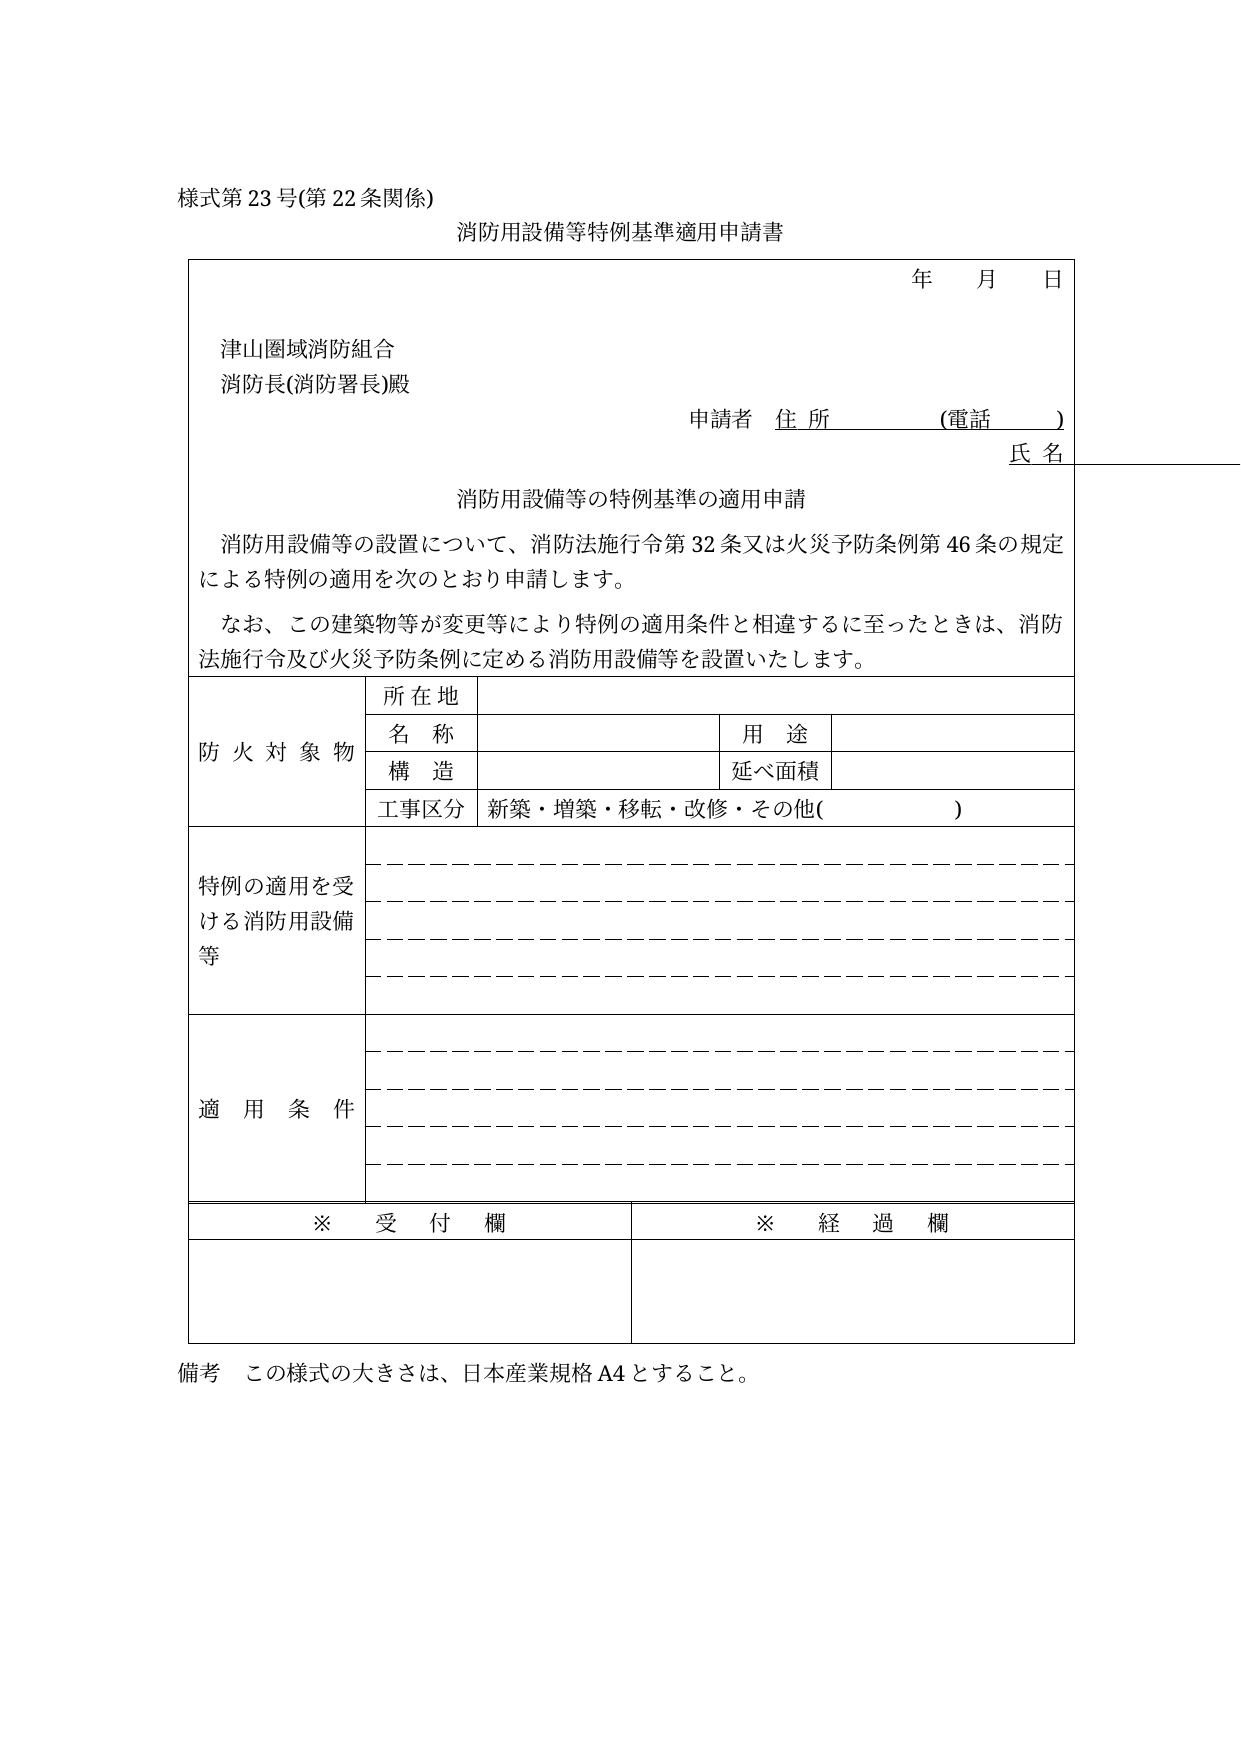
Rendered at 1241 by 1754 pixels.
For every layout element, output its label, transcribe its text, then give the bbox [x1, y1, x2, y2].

table_cell [366, 1126, 1074, 1163]
table_cell [366, 1089, 1074, 1126]
table_cell [366, 1164, 1074, 1201]
table_cell 防火対象物 [189, 677, 365, 826]
table_cell [478, 715, 719, 751]
table_cell 構造 [366, 752, 477, 788]
table_cell [832, 715, 1074, 751]
table_cell 用途 [720, 715, 831, 751]
table_cell 延べ面積 [720, 752, 831, 788]
text 消防用設備等特例基準適用申請書 [177, 214, 1063, 249]
table_cell [366, 976, 1074, 1013]
table_cell [832, 752, 1074, 788]
table_cell 特例の適用を受ける消防用設備等 [189, 827, 365, 1013]
table_cell [366, 864, 1074, 901]
table_cell 名称 [366, 715, 477, 751]
table_header 年 月 日 津山圏域消防組合 消防長(消防署長)殿 申請者 住所 (電話 ) 氏名 消防用設備等の特例基準の適用申請 消防用設備等の設置について、消防法施行令第32条又は火災予防条例第46条の規定による特例の適用を次のとおり申請します。 なお、この建築物等が変更等により特例の適用条件と相違するに至ったときは、消防法施行令及び火災予防条例に定める消防用設備等を設置いたします。 [189, 260, 1074, 676]
table_cell 適用条件 [189, 1015, 365, 1201]
text 様式第23号(第22条関係) [177, 179, 1063, 214]
table_cell [478, 752, 719, 788]
table_cell ※ 経過欄 [632, 1204, 1074, 1239]
table_cell [189, 1240, 631, 1343]
table_cell [366, 939, 1074, 976]
table_cell [366, 901, 1074, 938]
table_cell [366, 1015, 1074, 1051]
text 備考 この様式の大きさは、日本産業規格A4とすること。 [177, 1354, 1063, 1389]
table_cell 所在地 [366, 677, 477, 713]
table_cell [632, 1240, 1074, 1343]
table_cell [366, 1051, 1074, 1088]
table_cell ※ 受付欄 [189, 1204, 631, 1239]
table_cell 新築・増築・移転・改修・その他( ) [478, 790, 1074, 826]
table_cell [478, 677, 1074, 713]
table_cell 工事区分 [366, 790, 477, 826]
table_cell [366, 827, 1074, 863]
